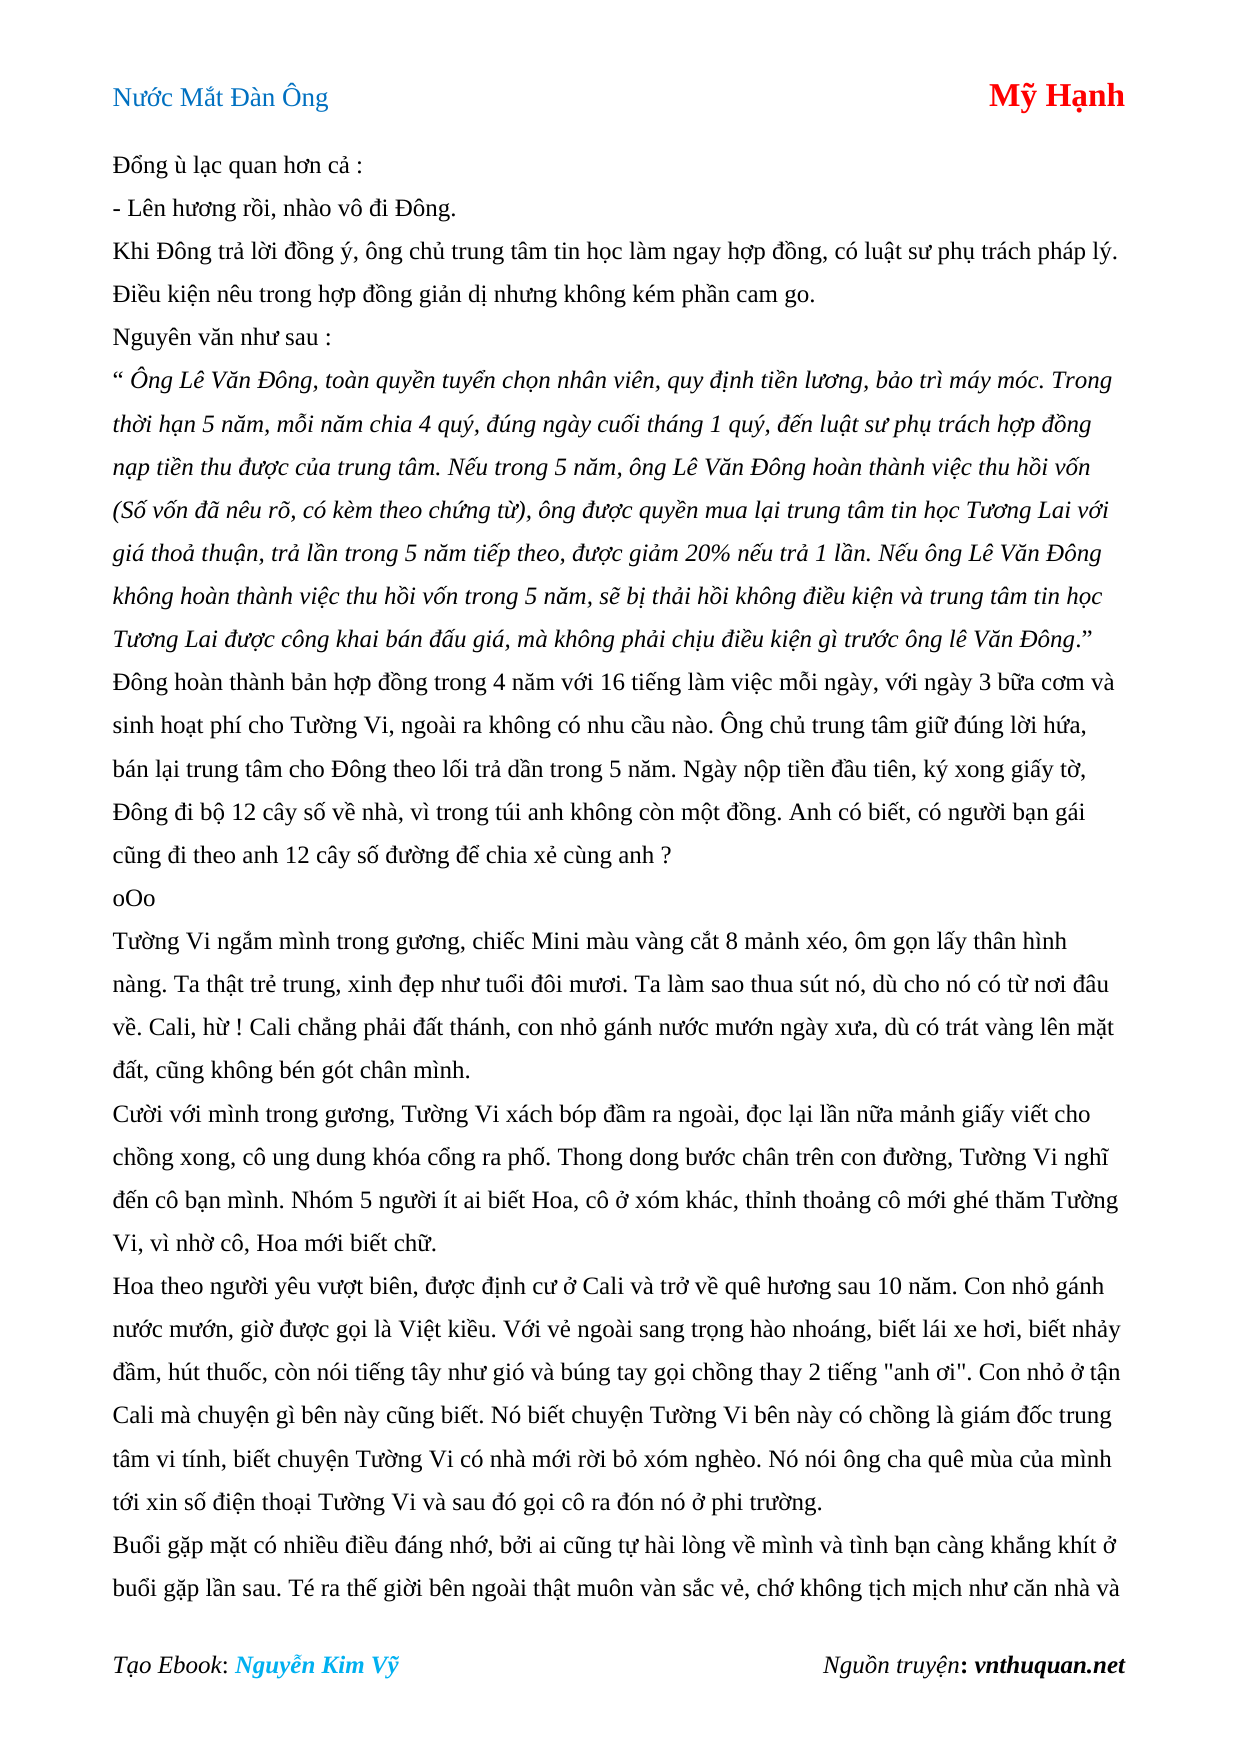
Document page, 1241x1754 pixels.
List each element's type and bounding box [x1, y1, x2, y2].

text [112, 150, 1128, 1602]
